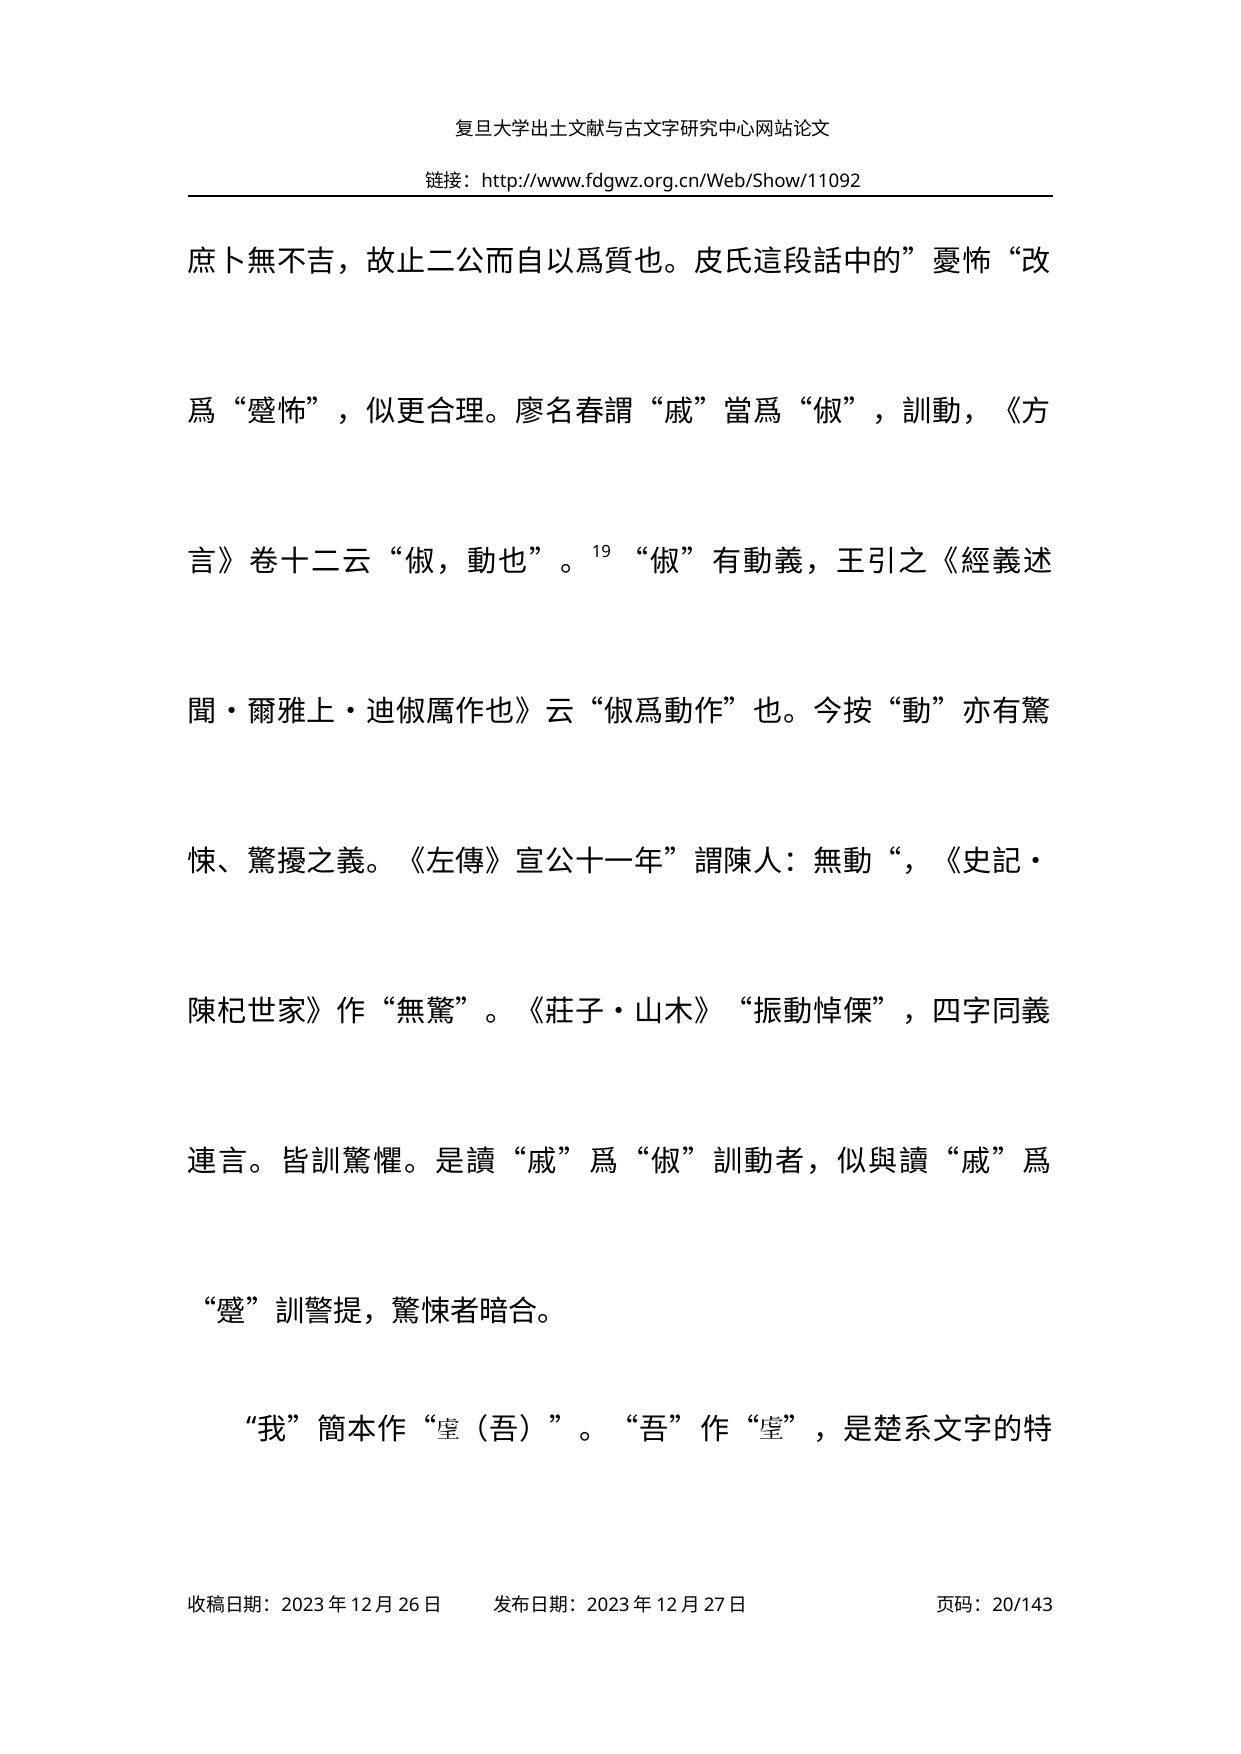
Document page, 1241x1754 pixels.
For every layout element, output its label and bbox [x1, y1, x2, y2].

text [187, 222, 1053, 1347]
text [187, 1389, 1053, 1464]
